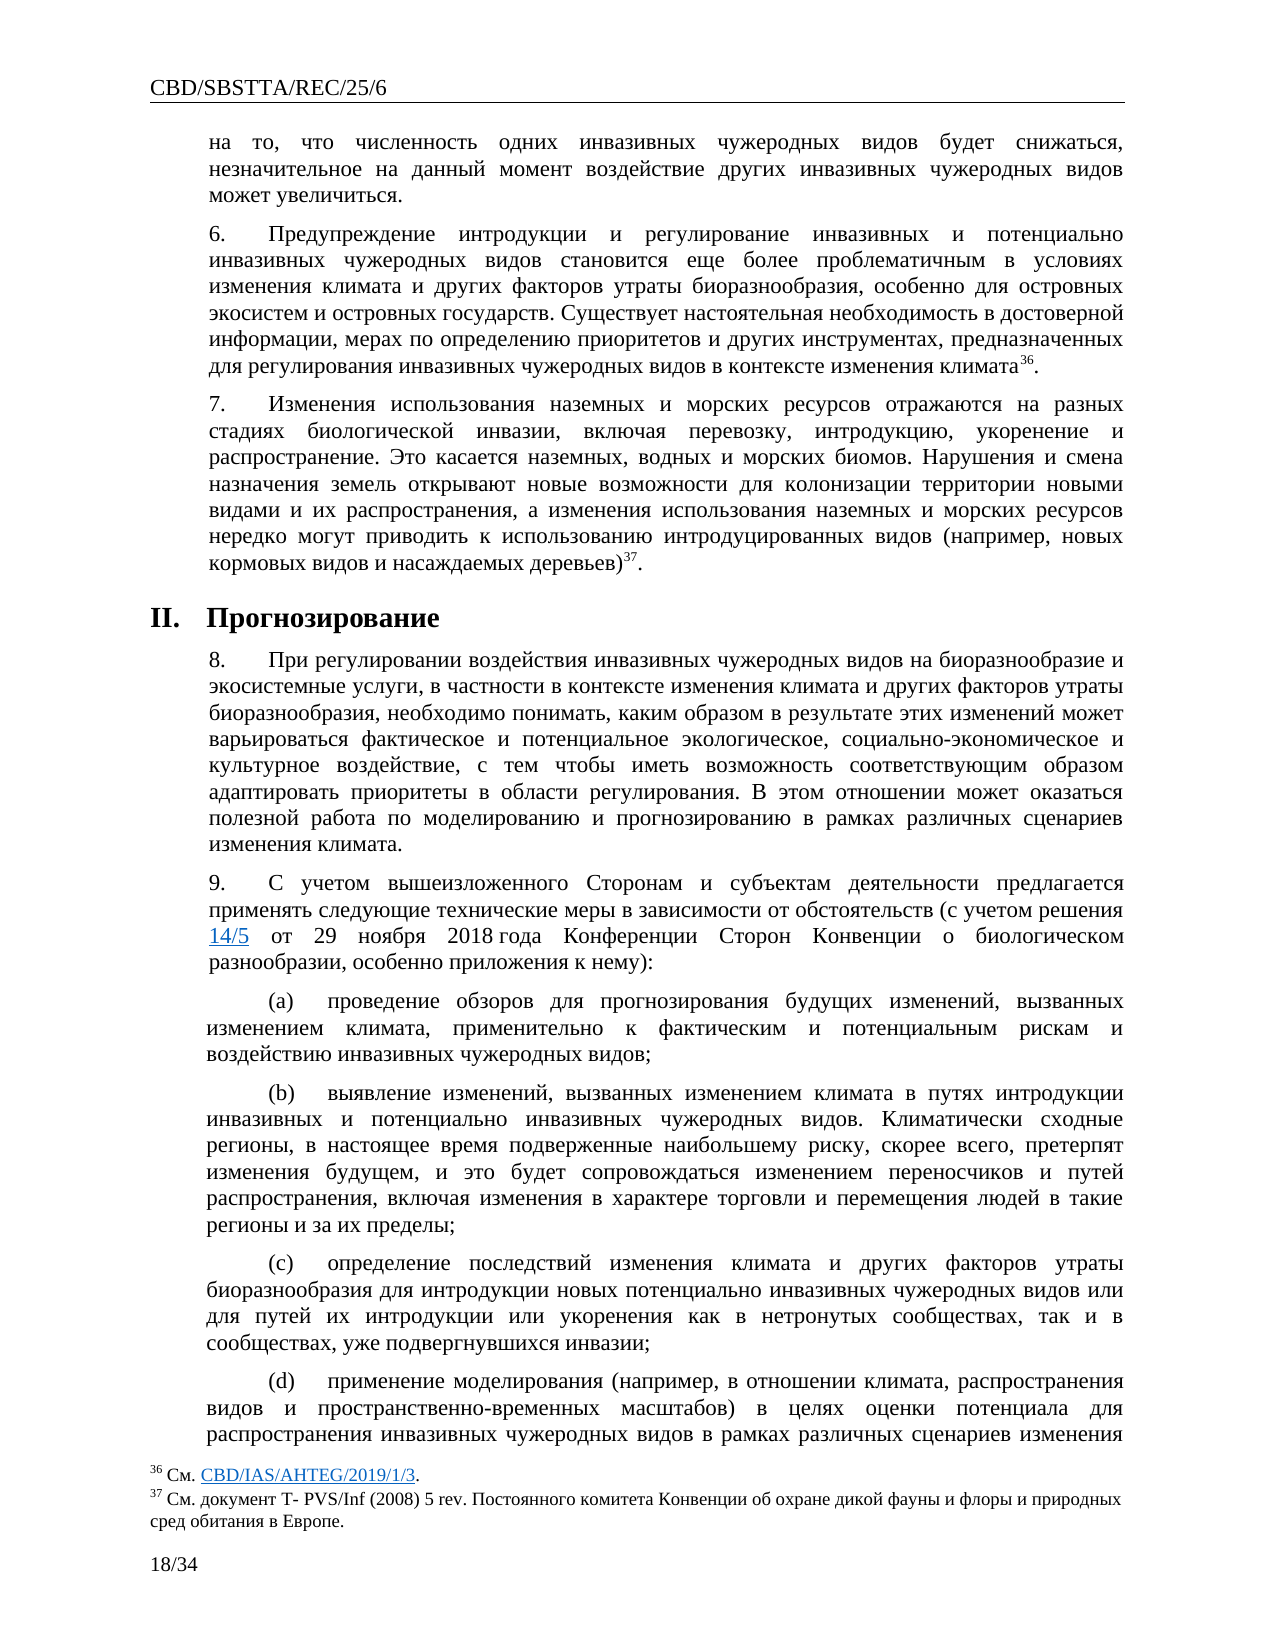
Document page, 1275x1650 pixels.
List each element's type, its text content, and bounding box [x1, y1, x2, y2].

text Предупреждение интродукции и регулирование инвазивных и потенциально инвазивных чужеродных видов становится еще более проблематичным в условиях изменения климата и других факторов утраты биоразнообразия, особенно для островных экосистем и островных государств. Существует настоятельная необходимость в достоверной информации, мерах по определению приоритетов и других инструментах, предназначенных для регулирования инвазивных чужеродных видов в контексте изменения климата. [208, 220, 1125, 378]
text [206, 1367, 1125, 1446]
text определение последствий изменения климата и других факторов утраты биоразнообразия для интродукции новых потенциально инвазивных чужеродных видов или для путей их интродукции или укоренения как в нетронутых сообществах, так и в сообществах, уже подвергнувшихся инвазии; [206, 1249, 1125, 1355]
list проведение обзоров для прогнозирования будущих изменений, вызванных изменением климата, применительно к фактическим и потенциальным рискам и воздействию инвазивных чужеродных видов; [206, 987, 1125, 1066]
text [208, 128, 1125, 207]
text При регулировании воздействия инвазивных чужеродных видов на биоразнообразие и экосистемные услуги, в частности в контексте изменения климата и других факторов утраты биоразнообразия, необходимо понимать, каким образом в результате этих изменений может варьироваться фактическое и потенциальное экологическое, социально-экономическое и культурное воздействие, с тем чтобы иметь возможность соответствующим образом адаптировать приоритеты в области регулирования. В этом отношении может оказаться полезной работа по моделированию и прогнозированию в рамках различных сценариев изменения климата. [208, 646, 1125, 857]
subtitle Прогнозирование [150, 600, 1125, 633]
text выявление изменений, вызванных изменением климата в путях интродукции инвазивных и потенциально инвазивных чужеродных видов. Климатически сходные регионы, в настоящее время подверженные наибольшему риску, скорее всего, претерпят изменения будущем, и это будет сопровождаться изменением переносчиков и путей распространения, включая изменения в характере торговли и перемещения людей в такие регионы и за их пределы; [206, 1079, 1125, 1237]
text Изменения использования наземных и морских ресурсов отражаются на разных стадиях биологической инвазии, включая перевозку, интродукцию, укоренение и распространение. Это касается наземных, водных и морских биомов. Нарушения и смена назначения земель открывают новые возможности для колонизации территории новыми видами и их распространения, а изменения использования наземных и морских ресурсов нередко могут приводить к использованию интродуцированных видов (например, новых кормовых видов и насаждаемых деревьев). [208, 391, 1125, 575]
text С учетом вышеизложенного Сторонам и субъектам деятельности предлагается применять следующие технические меры в зависимости от обстоятельств (с учетом решения 14/5 от 29 ноября 2018 года Конференции Сторон Конвенции о биологическом разнообразии, особенно приложения к нему): [208, 869, 1125, 975]
